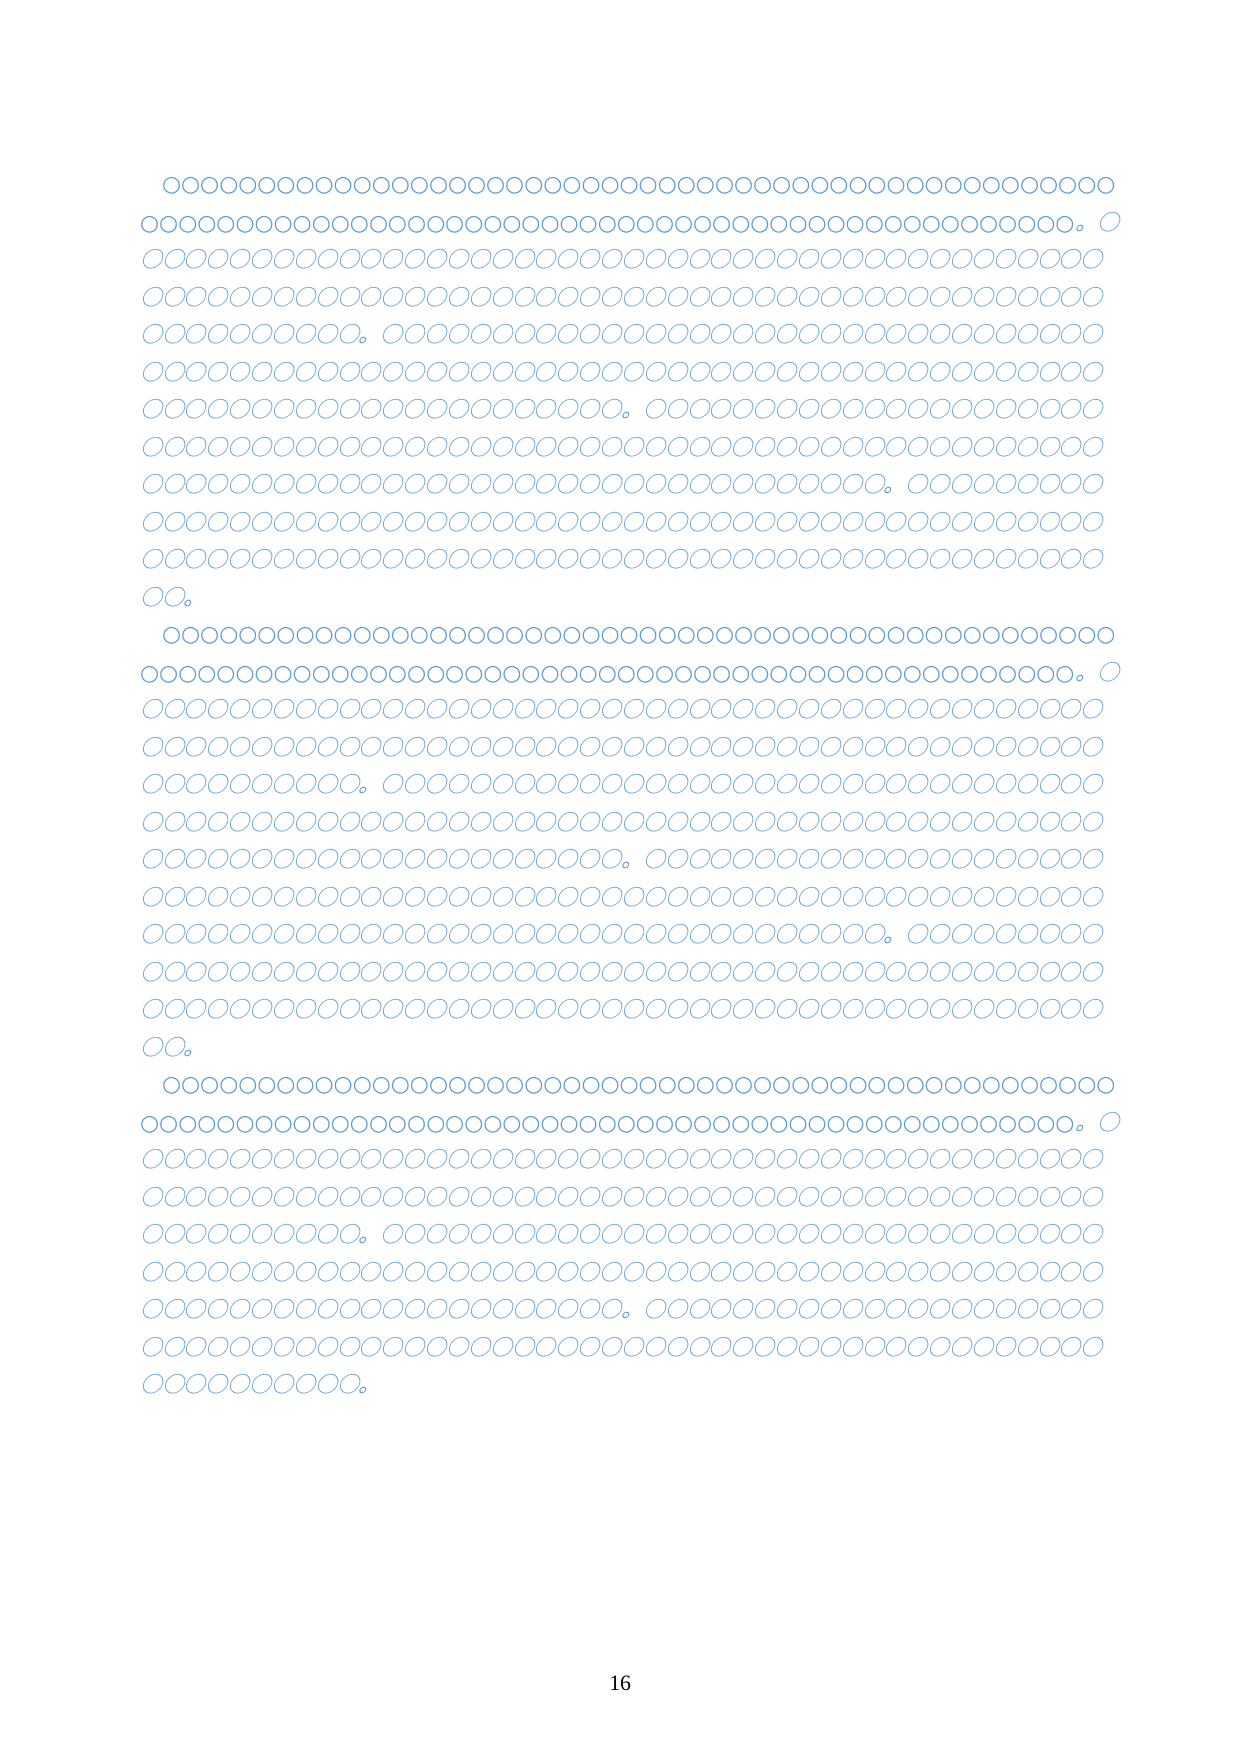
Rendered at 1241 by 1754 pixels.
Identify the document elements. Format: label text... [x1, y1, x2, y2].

text ○○○○○○○○○○○○○○○○○○○○○○○○○○○○○○○○○○○○○○○○○○○○○○○○○○○○○○○○○○○○○○○○○○○○○○○○○○○○○○○○○○○○○○○○○○○○○○○○○○○。○○○○○○○○○○○○○○○○○○○○○○○○○○○○○○○○○○○○○○○○○○○○○○○○○○○○○○○○○○○○○○○○○○○○○○○○○○○○○○○○○○○○○○○○○○○○○○○○○○○。○○○○○○○○○○○○○○○○○○○○○○○○○○○○○○○○○○○○○○○○○○○○○○○○○○○○○○○○○○○○○○○○○○○○○○○○○○○○○○○○○○○○○○○○○○○○○○○○○○○。○○○○○○○○○○○○○○○○○○○○○○○○○○○○○○○○○○○○○○○○○○○○○○○○○○○○○○○○○○○○○○○○○○○○○○○○○○○。 [140, 1064, 1122, 1402]
text ○○○○○○○○○○○○○○○○○○○○○○○○○○○○○○○○○○○○○○○○○○○○○○○○○○○○○○○○○○○○○○○○○○○○○○○○○○○○○○○○○○○○○○○○○○○○○○○○○○○。○○○○○○○○○○○○○○○○○○○○○○○○○○○○○○○○○○○○○○○○○○○○○○○○○○○○○○○○○○○○○○○○○○○○○○○○○○○○○○○○○○○○○○○○○○○○○○○○○○○。○○○○○○○○○○○○○○○○○○○○○○○○○○○○○○○○○○○○○○○○○○○○○○○○○○○○○○○○○○○○○○○○○○○○○○○○○○○○○○○○○○○○○○○○○○○○○○○○○○○。○○○○○○○○○○○○○○○○○○○○○○○○○○○○○○○○○○○○○○○○○○○○○○○○○○○○○○○○○○○○○○○○○○○○○○○○○○○○○○○○○○○○○○○○○○○○○○○○○○○。○○○○○○○○○○○○○○○○○○○○○○○○○○○○○○○○○○○○○○○○○○○○○○○○○○○○○○○○○○○○○○○○○○○○○○○○○○○○○○○○○○○○○○○○○○○○○○○○○○○。 [140, 614, 1122, 1064]
text ○○○○○○○○○○○○○○○○○○○○○○○○○○○○○○○○○○○○○○○○○○○○○○○○○○○○○○○○○○○○○○○○○○○○○○○○○○○○○○○○○○○○○○○○○○○○○○○○○○○。○○○○○○○○○○○○○○○○○○○○○○○○○○○○○○○○○○○○○○○○○○○○○○○○○○○○○○○○○○○○○○○○○○○○○○○○○○○○○○○○○○○○○○○○○○○○○○○○○○○。○○○○○○○○○○○○○○○○○○○○○○○○○○○○○○○○○○○○○○○○○○○○○○○○○○○○○○○○○○○○○○○○○○○○○○○○○○○○○○○○○○○○○○○○○○○○○○○○○○○。○○○○○○○○○○○○○○○○○○○○○○○○○○○○○○○○○○○○○○○○○○○○○○○○○○○○○○○○○○○○○○○○○○○○○○○○○○○○○○○○○○○○○○○○○○○○○○○○○○○。○○○○○○○○○○○○○○○○○○○○○○○○○○○○○○○○○○○○○○○○○○○○○○○○○○○○○○○○○○○○○○○○○○○○○○○○○○○○○○○○○○○○○○○○○○○○○○○○○○○。 [140, 164, 1122, 614]
